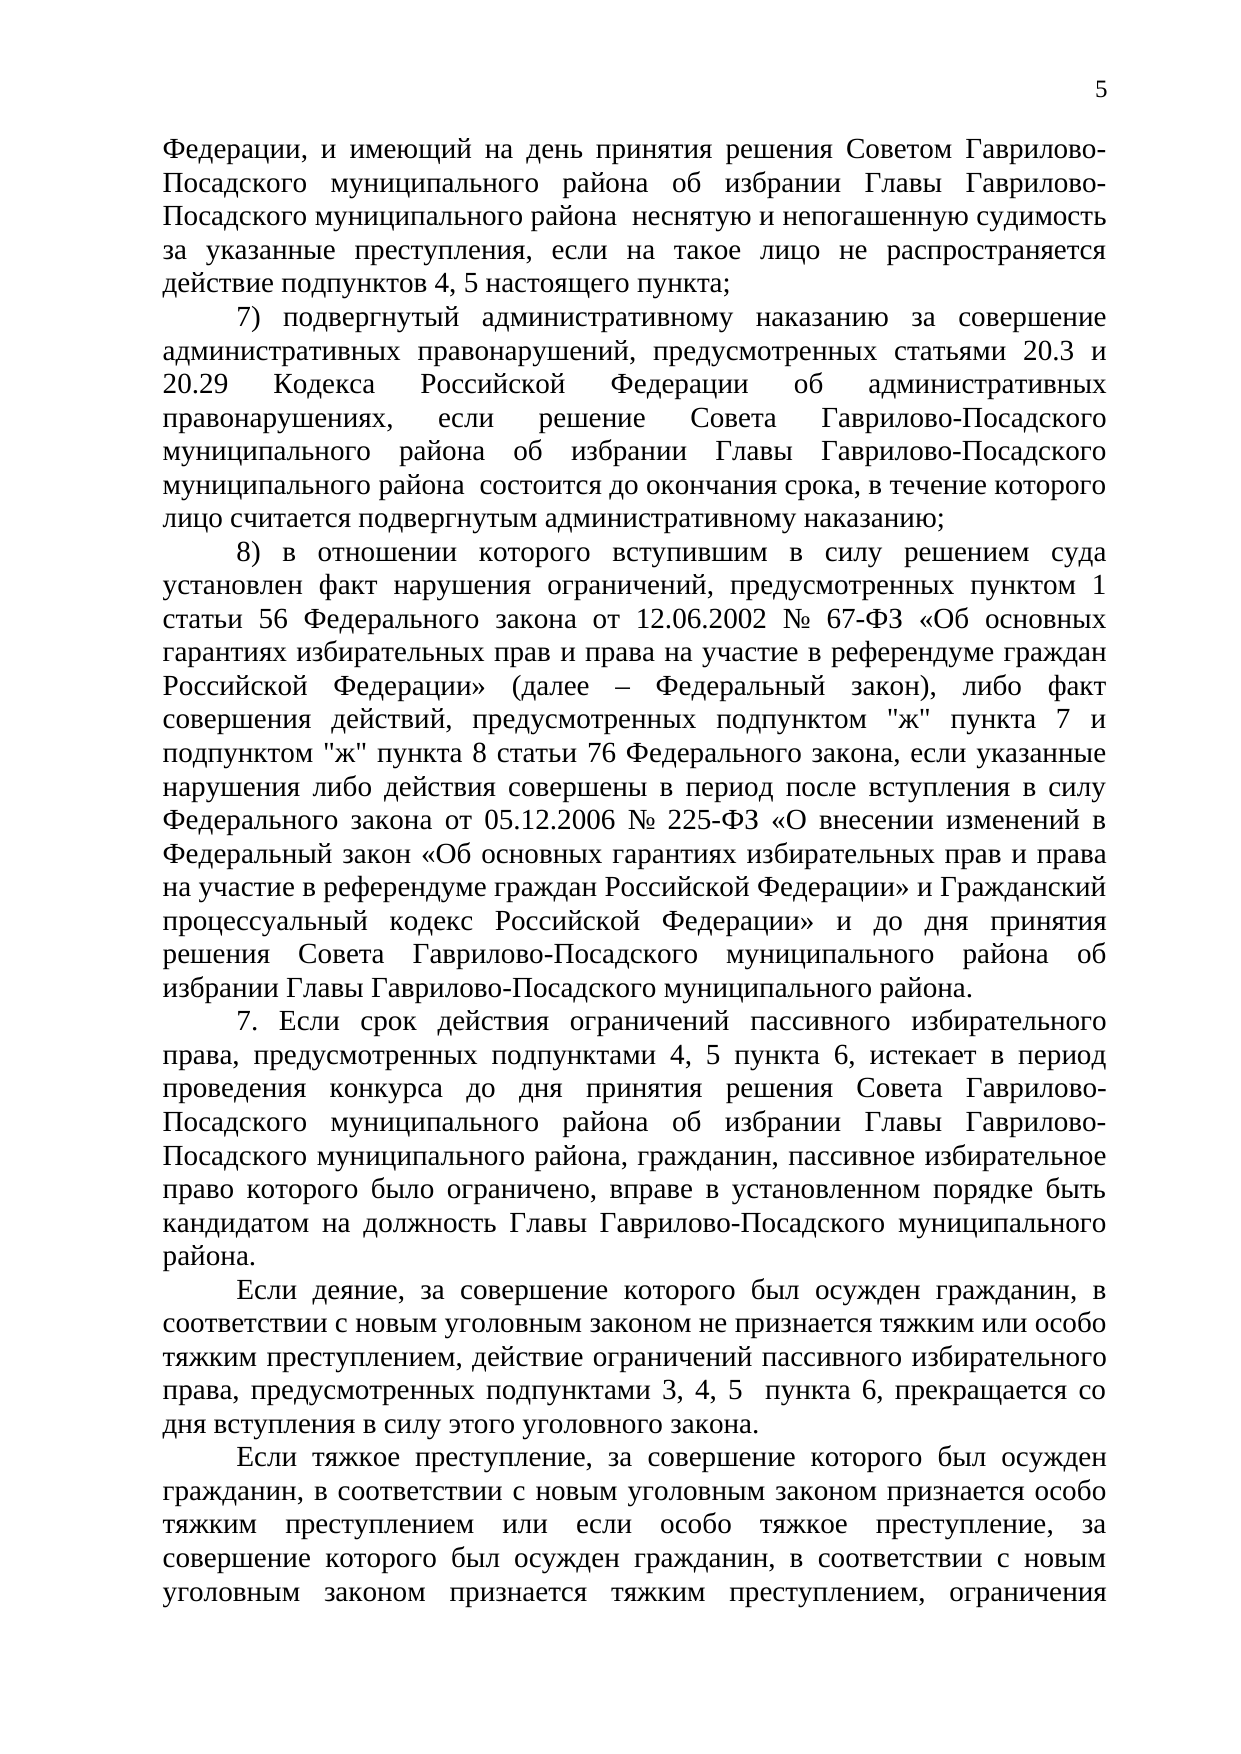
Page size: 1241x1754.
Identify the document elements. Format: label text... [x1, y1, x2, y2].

text Если деяние, за совершение которого был осужден гражданин, в соответствии с новым уголовным законом не признается тяжким или особо тяжким преступлением, действие ограничений пассивного избирательного права, предусмотренных подпунктами 3, 4, 5 пункта 6, прекращается со дня вступления в силу этого уголовного закона. [162, 1272, 1107, 1439]
text 7) подвергнутый административному наказанию за совершение административных правонарушений, предусмотренных статьями 20.3 и 20.29 Кодекса Российской Федерации об административных правонарушениях, если решение Совета Гаврилово-Посадского муниципального района об избрании Главы Гаврилово-Посадского муниципального района состоится до окончания срока, в течение которого лицо считается подвергнутым административному наказанию; [162, 299, 1107, 534]
text 7. Если срок действия ограничений пассивного избирательного права, предусмотренных подпунктами 4, 5 пункта 6, истекает в период проведения конкурса до дня принятия решения Совета Гаврилово-Посадского муниципального района об избрании Главы Гаврилово-Посадского муниципального района, гражданин, пассивное избирательное право которого было ограничено, вправе в установленном порядке быть кандидатом на должность Главы Гаврилово-Посадского муниципального района. [162, 1003, 1107, 1272]
text 8) в отношении которого вступившим в силу решением суда установлен факт нарушения ограничений, предусмотренных пунктом 1 статьи 56 Федерального закона от 12.06.2002 № 67-ФЗ «Об основных гарантиях избирательных прав и права на участие в референдуме граждан Российской Федерации» (далее – Федеральный закон), либо факт совершения действий, предусмотренных подпунктом "ж" пункта 7 и подпунктом "ж" пункта 8 статьи 76 Федерального закона, если указанные нарушения либо действия совершены в период после вступления в силу Федерального закона от 05.12.2006 № 225-ФЗ «О внесении изменений в Федеральный закон «Об основных гарантиях избирательных прав и права на участие в референдуме граждан Российской Федерации» и Гражданский процессуальный кодекс Российской Федерации» и до дня принятия решения Совета Гаврилово-Посадского муниципального района об избрании Главы Гаврилово-Посадского муниципального района. [162, 534, 1107, 1003]
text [162, 131, 1107, 299]
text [162, 1439, 1107, 1607]
